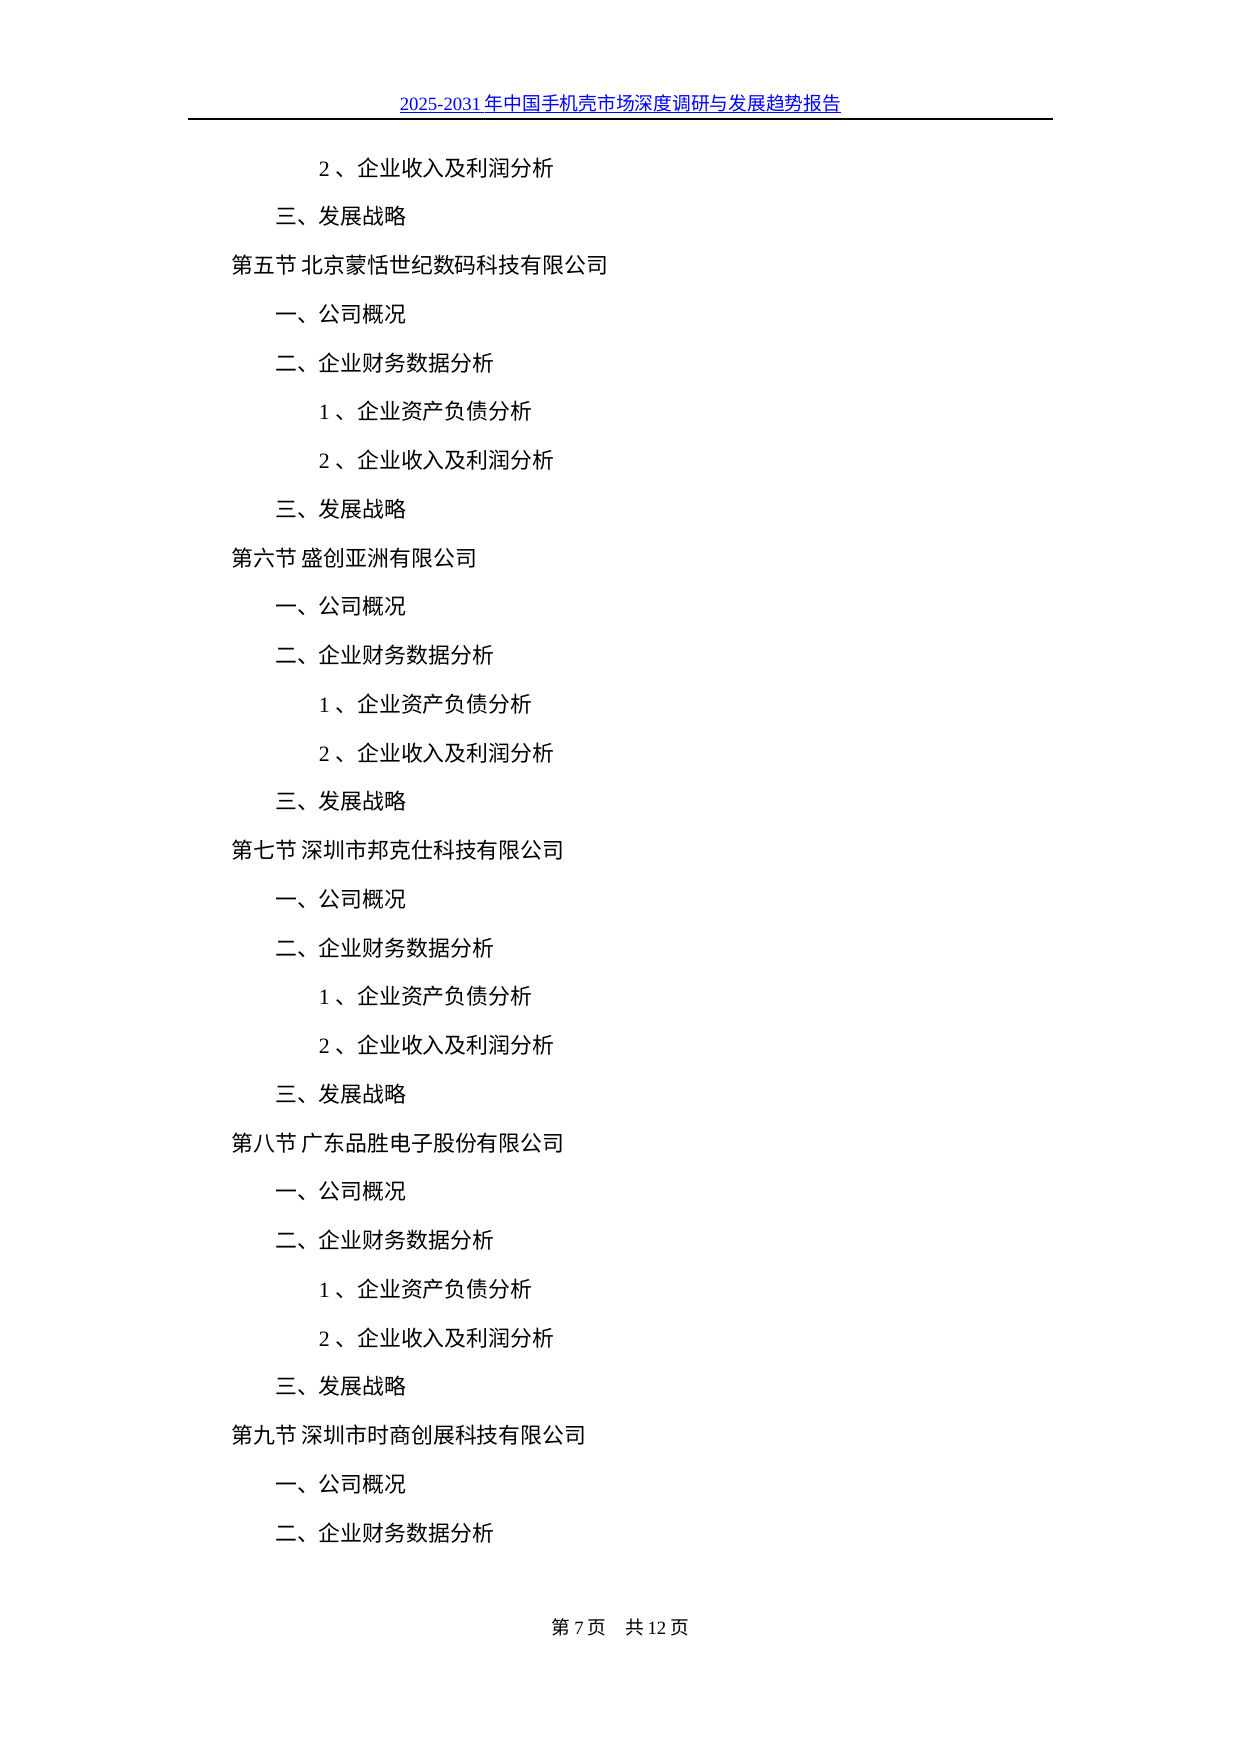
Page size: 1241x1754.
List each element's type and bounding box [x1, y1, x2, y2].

text [187, 150, 1053, 1548]
